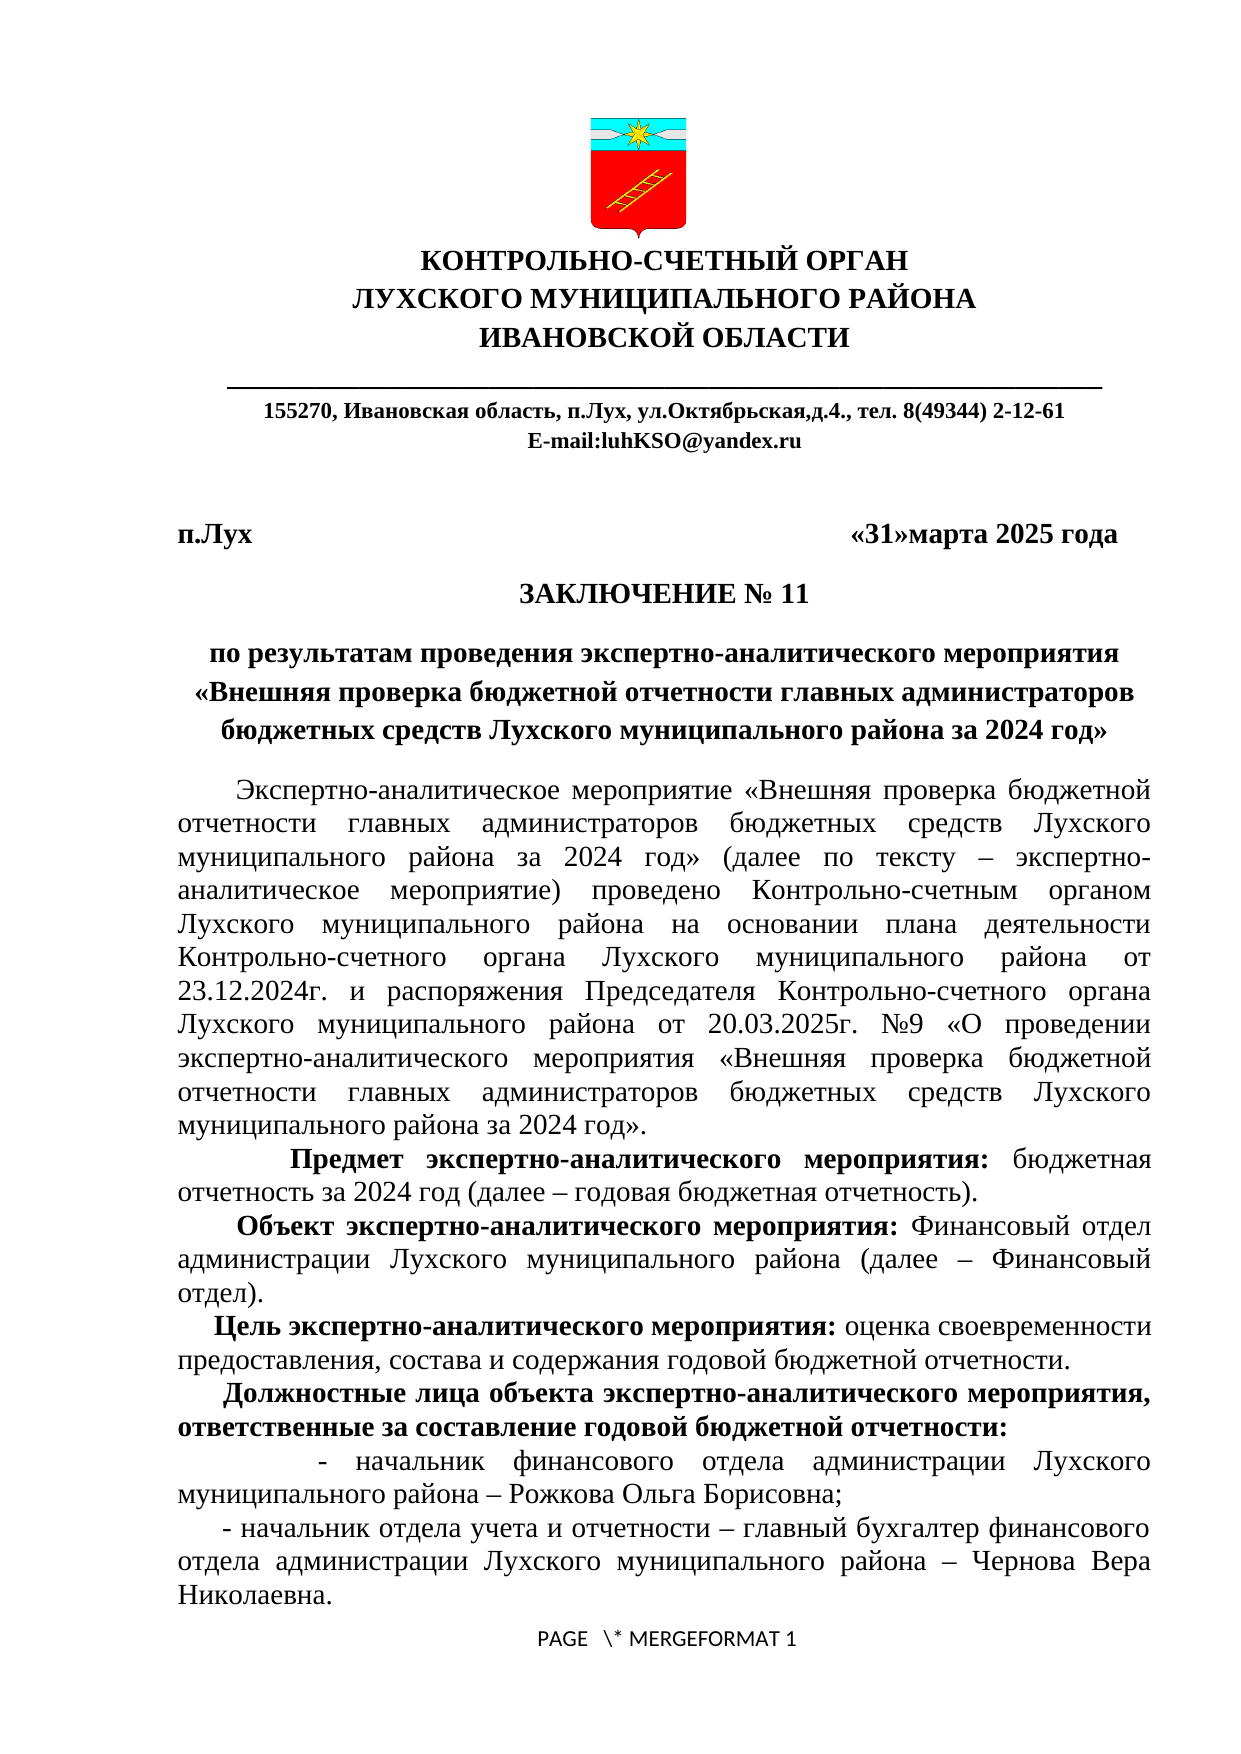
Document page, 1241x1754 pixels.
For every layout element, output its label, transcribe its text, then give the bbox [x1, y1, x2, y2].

text - начальник отдела учета и отчетности – главный бухгалтер финансового отдела администрации Лухского муниципального района – Чернова Вера Николаевна. [177, 1510, 1152, 1610]
text Цель экспертно-аналитического мероприятия: оценка своевременности предоставления, состава и содержания годовой бюджетной отчетности. [177, 1308, 1152, 1376]
text Предмет экспертно-аналитического мероприятия: бюджетная отчетность за 2024 год (далее – годовая бюджетная отчетность). [177, 1141, 1152, 1208]
text E-mail:luhKSO@yandex.ru [177, 427, 1152, 453]
text ЗАКЛЮЧЕНИЕ № 11 [177, 576, 1152, 609]
text Должностные лица объекта экспертно-аналитического мероприятия, ответственные за составление годовой бюджетной отчетности: [177, 1376, 1152, 1443]
picture [590, 118, 687, 239]
text ЛУХСКОГО МУНИЦИПАЛЬНОГО РАЙОНА [177, 281, 1152, 315]
text 155270, Ивановская область, п.Лух, ул.Октябрьская,д.4., тел. 8(49344) 2-12-61 [177, 397, 1152, 423]
text ИВАНОВСКОЙ ОБЛАСТИ [177, 320, 1152, 353]
text - начальник финансового отдела администрации Лухского муниципального района – Рожкова Ольга Борисовна; [177, 1443, 1152, 1510]
text КОНТРОЛЬНО-СЧЕТНЫЙ ОРГАН [177, 243, 1152, 276]
text ____________________________________________________________ [177, 358, 1152, 392]
text Экспертно-аналитическое мероприятие «Внешняя проверка бюджетной отчетности главных администраторов бюджетных средств Лухского муниципального района за 2024 год» (далее по тексту – экспертно-аналитическое мероприятие) проведено Контрольно-счетным органом Лухского муниципального района на основании плана деятельности Контрольно-счетного органа Лухского муниципального района от 23.12.2024г. и распоряжения Председателя Контрольно-счетного органа Лухского муниципального района от 20.03.2025г. №9 «О проведении экспертно-аналитического мероприятия «Внешняя проверка бюджетной отчетности главных администраторов бюджетных средств Лухского муниципального района за 2024 год». [177, 772, 1152, 1141]
text по результатам проведения экспертно-аналитического мероприятия «Внешняя проверка бюджетной отчетности главных администраторов бюджетных средств Лухского муниципального района за 2024 год» [177, 635, 1152, 746]
text Объект экспертно-аналитического мероприятия: Финансовый отдел администрации Лухского муниципального района (далее – Финансовый отдел). [177, 1208, 1152, 1308]
text п.Лух «31»марта 2025 года [177, 517, 1152, 550]
